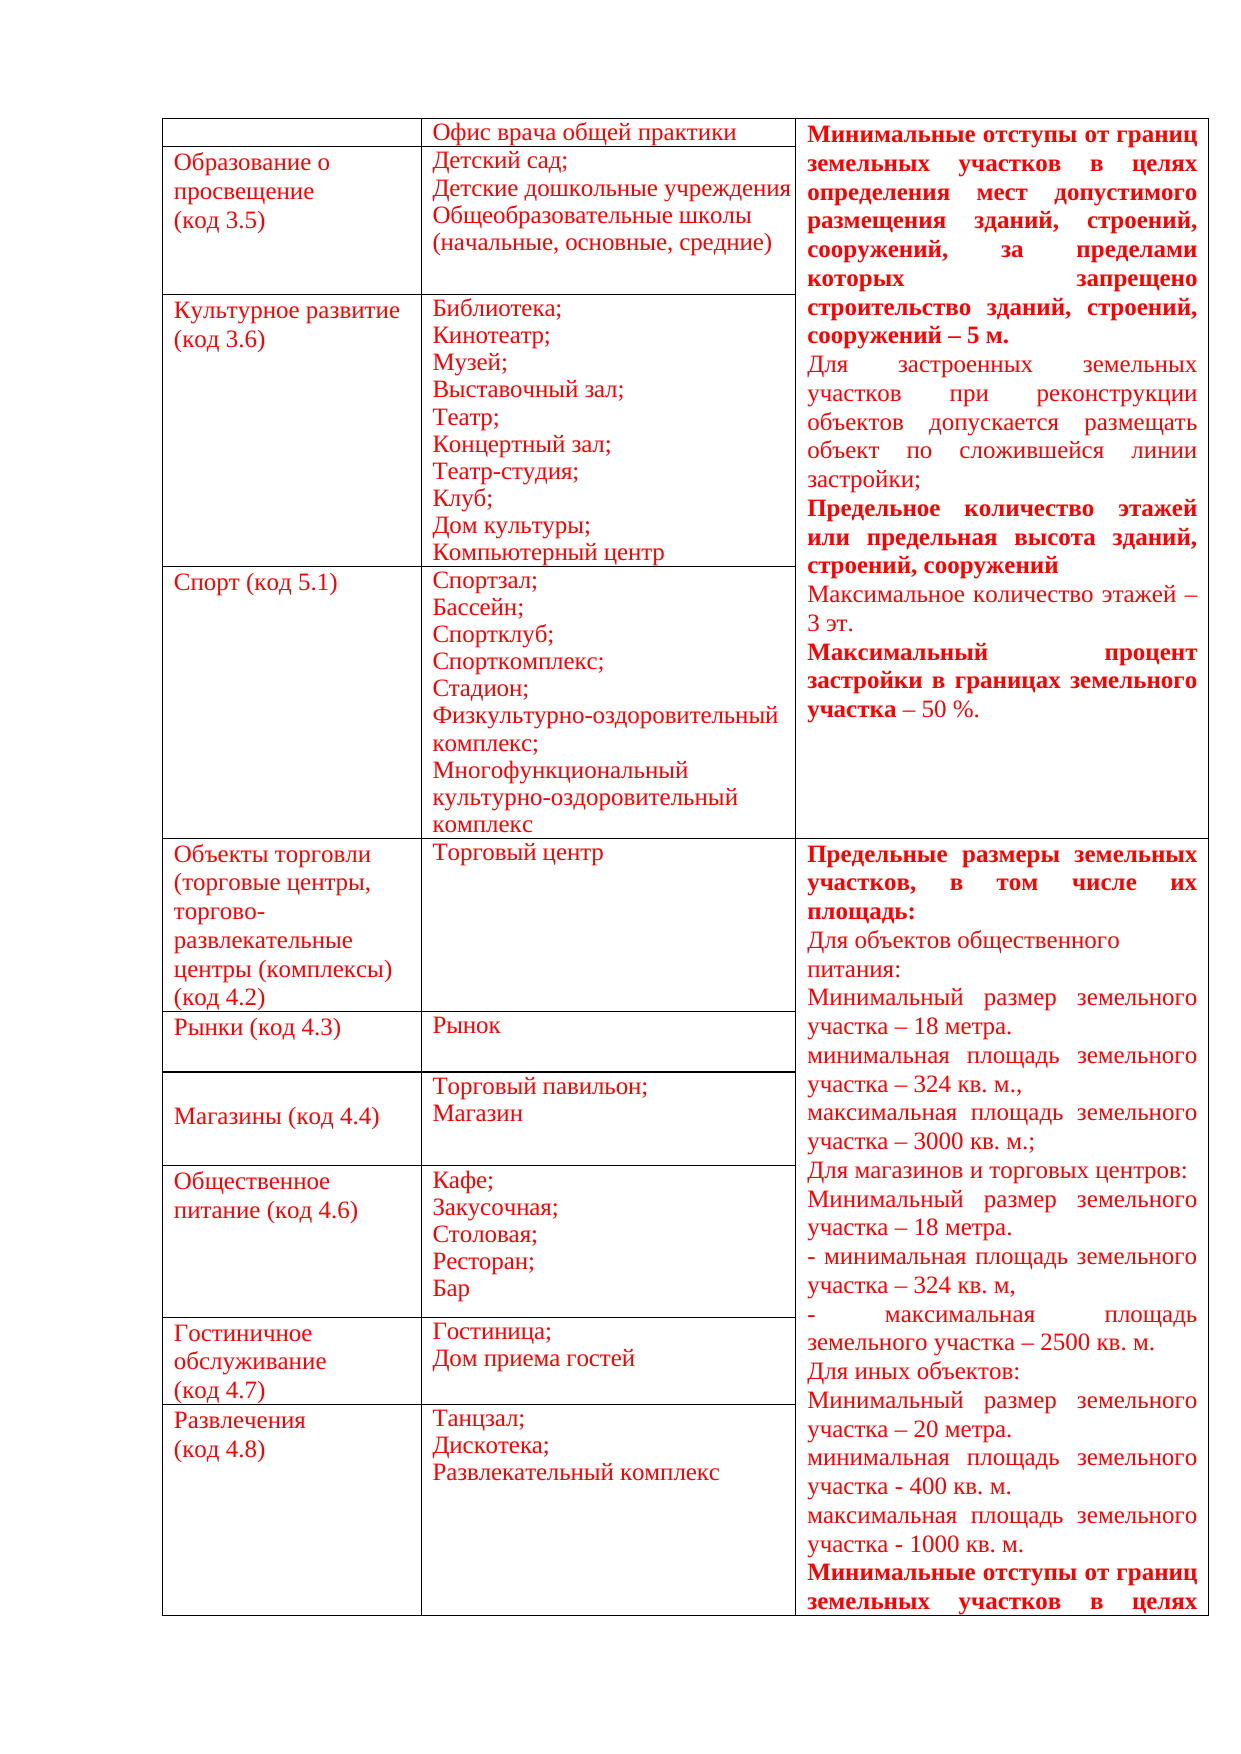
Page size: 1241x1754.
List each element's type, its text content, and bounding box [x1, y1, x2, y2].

table_cell Гостиничное обслуживание (код 4.7) [163, 1318, 421, 1404]
table_cell Рынок [422, 1012, 795, 1071]
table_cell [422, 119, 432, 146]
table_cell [163, 1405, 421, 1615]
table_cell Предельные размеры земельных участков, в том числе их площадь: Для объектов общественного питания: Минимальный размер земельного участка – 18 метра. минимальная площадь земельного участка – 324 кв. м., максимальная площадь земельного участка – .; Для магазинов и торговых центров: Минимальный размер земельного участка – 18 метра. - минимальная площадь земельного участка – 324 кв. м, - максимальная площадь земельного участка – . Для иных объектов: Минимальный размер земельного участка – 20 метра. минимальная площадь земельного участка - 400 кв. м. максимальная площадь земельного участка - . Минимальные отступы от границ земельных участков в целях определения мест допустимого размещения зданий, строений, сооружений, за пределами которых запрещено строительство зданий, строений, сооружений: - от красной линии улиц - , - от красной линии однополосных проездов - , - от границы земельного участка - . Для застроенных земельных участков при реконструкции объектов допускается размещать объект по сложившейся линии застройки. Предельное количество этажей или предельная высота зданий, строений, сооружений Максимальное количество этажей – 3. Максимальный процент застройки в границах земельного участка – 60%. [796, 839, 1208, 1615]
table_cell Торговый павильон; Магазин [422, 1073, 795, 1165]
table_cell Спорт (код 5.1) [163, 567, 421, 838]
table_cell Образование о просвещение (код 3.5) [163, 147, 421, 294]
table_cell Рынки (код 4.3) [163, 1012, 421, 1071]
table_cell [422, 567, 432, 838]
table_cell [163, 119, 421, 146]
table_cell Объекты торговли (торговые центры, торгово-развлекательные центры (комплексы) (код 4.2) [163, 839, 421, 1011]
table_cell Общественное питание (код 4.6) [163, 1166, 421, 1317]
table_cell Детский сад; Детские дошкольные учреждения Общеобразовательные школы (начальные, основные, средние) [422, 147, 795, 294]
table_cell Торговый центр [422, 839, 795, 1011]
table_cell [422, 1405, 795, 1615]
table_cell Кафе; Закусочная; Столовая; Ресторан; Бар [422, 1166, 795, 1317]
table_cell Магазины (код 4.4) [163, 1073, 421, 1165]
table_cell Гостиница; Дом приема гостей [422, 1318, 795, 1404]
table_cell Культурное развитие (код 3.6) [163, 295, 421, 566]
